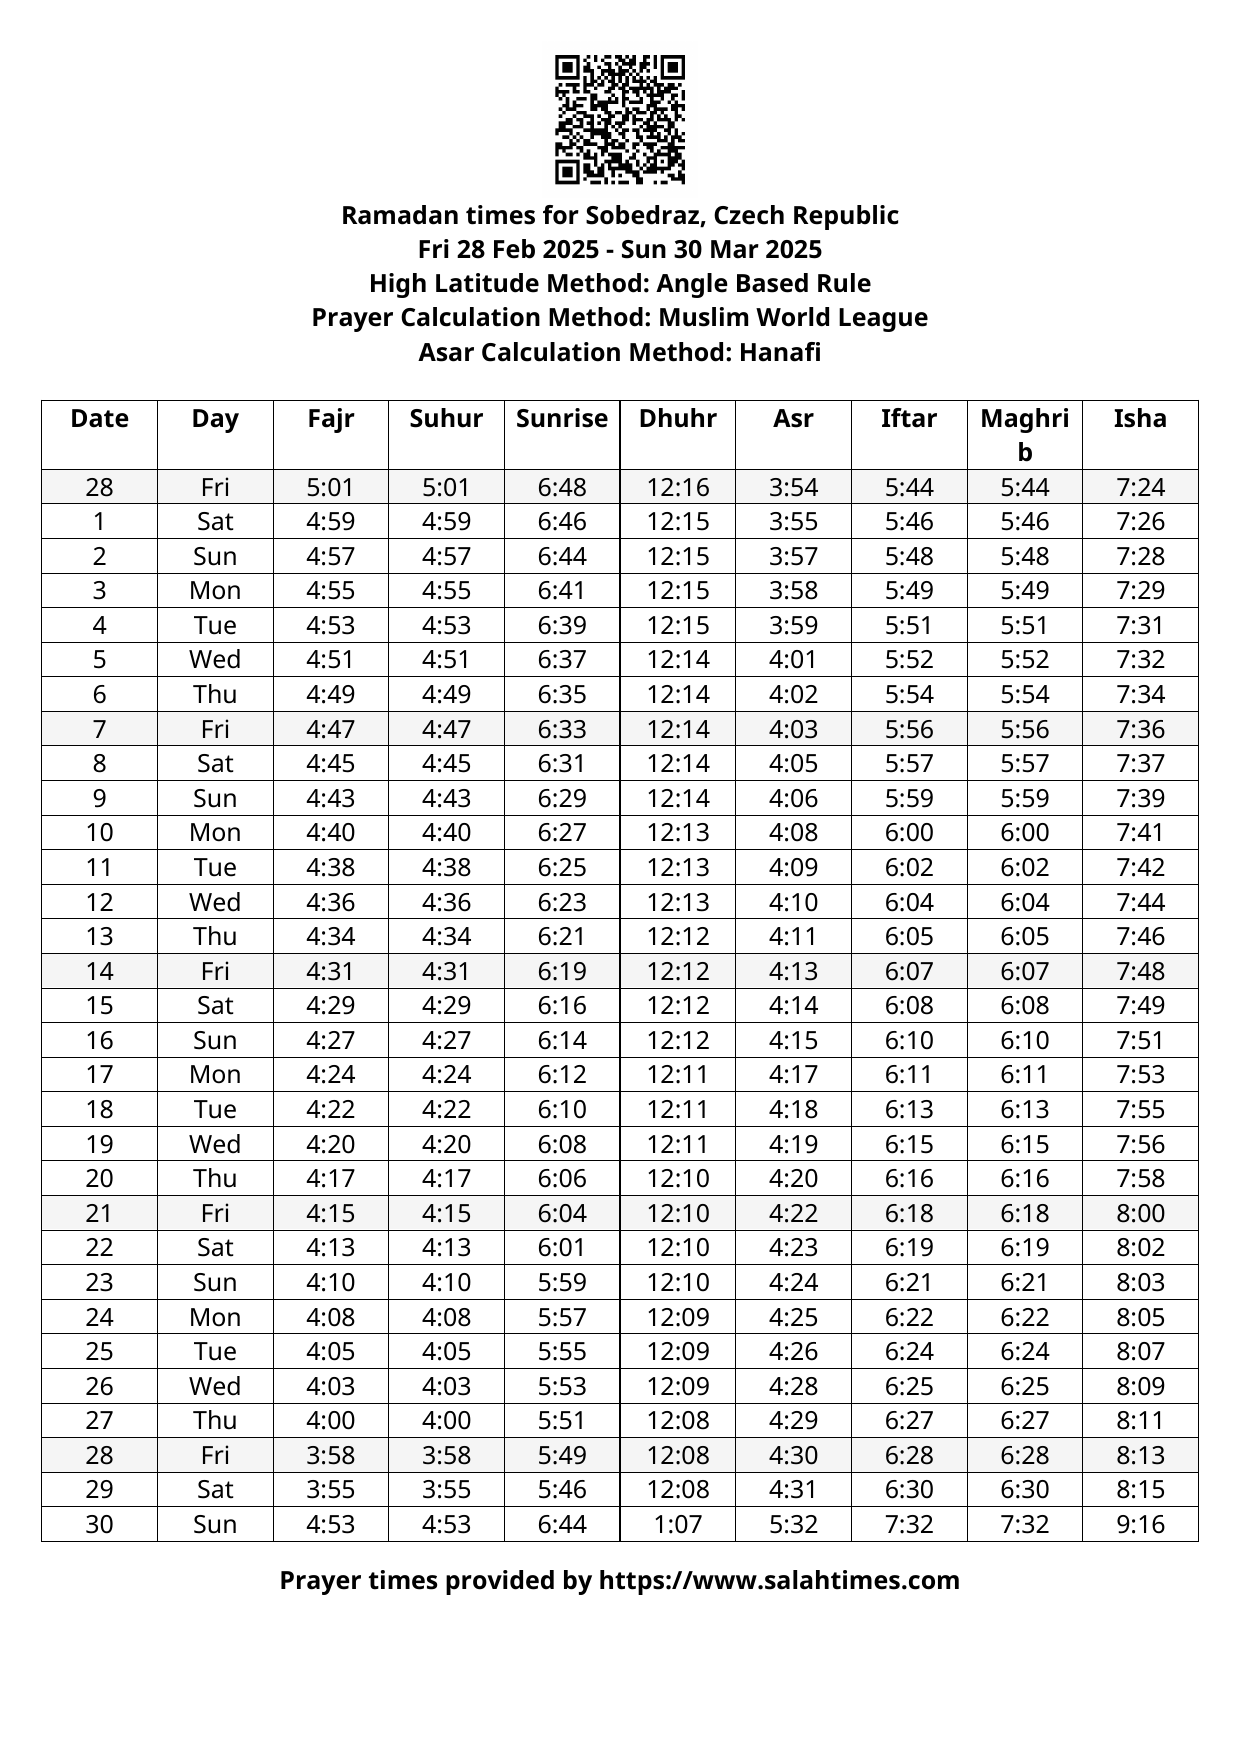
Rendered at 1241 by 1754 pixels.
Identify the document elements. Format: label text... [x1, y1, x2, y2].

table_cell 4:10 [736, 885, 851, 918]
table_cell 3 [42, 574, 157, 607]
table_cell 12:10 [621, 1161, 735, 1195]
table_cell 12:13 [621, 850, 735, 884]
table_cell 6:11 [968, 1058, 1082, 1091]
table_cell 19 [42, 1127, 157, 1160]
table_cell 6:46 [505, 504, 619, 538]
table_cell 7:37 [1083, 746, 1198, 780]
table_cell 12:12 [621, 1023, 735, 1057]
table_cell 4:00 [274, 1404, 388, 1437]
table_cell 7:31 [1083, 608, 1198, 642]
table_cell Tue [158, 850, 273, 884]
table_cell 6:21 [852, 1265, 967, 1299]
table_cell 6:27 [968, 1404, 1082, 1437]
table_cell 4:38 [274, 850, 388, 884]
table_cell 7:36 [1083, 712, 1198, 745]
table_cell 4:05 [389, 1334, 504, 1368]
table_header Asr [736, 401, 851, 469]
table_cell 12:09 [621, 1300, 735, 1333]
table_cell 7:49 [1083, 989, 1198, 1022]
table_cell 4:15 [736, 1023, 851, 1057]
table_cell 12:14 [621, 677, 735, 711]
table_cell 6:44 [505, 1507, 619, 1541]
table_cell 12:15 [621, 574, 735, 607]
table_cell 6:33 [505, 712, 619, 745]
table_cell 4:18 [736, 1092, 851, 1126]
table_cell 4:55 [274, 574, 388, 607]
table_cell Fri [158, 954, 273, 987]
table_cell 6:04 [505, 1196, 619, 1229]
table_cell 6:27 [852, 1404, 967, 1437]
text Asar Calculation Method: Hanafi [42, 334, 1198, 368]
table_header Suhur [389, 401, 504, 469]
table_cell 5:49 [968, 574, 1082, 607]
table_cell 12:10 [621, 1196, 735, 1229]
table_cell 16 [42, 1023, 157, 1057]
table_cell 5:48 [968, 539, 1082, 572]
table_cell 3:54 [736, 470, 851, 503]
table_cell 4:10 [274, 1265, 388, 1299]
table_cell 6:31 [505, 746, 619, 780]
table_cell 8:02 [1083, 1231, 1198, 1264]
table_cell 7:48 [1083, 954, 1198, 987]
table_cell 6:28 [852, 1438, 967, 1472]
table_cell 5:46 [505, 1473, 619, 1506]
table_cell 4:06 [736, 781, 851, 814]
table_cell 5:44 [852, 470, 967, 503]
table_cell 4:38 [389, 850, 504, 884]
table_cell 6:19 [968, 1231, 1082, 1264]
table_cell 4:45 [389, 746, 504, 780]
table_cell 6:22 [968, 1300, 1082, 1333]
text Prayer Calculation Method: Muslim World League [42, 300, 1198, 334]
table_cell 6:41 [505, 574, 619, 607]
table_cell 4:22 [736, 1196, 851, 1229]
table_cell 6:16 [968, 1161, 1082, 1195]
table_cell 8:00 [1083, 1196, 1198, 1229]
table_cell 4:24 [736, 1265, 851, 1299]
table_cell 5:49 [852, 574, 967, 607]
table_cell 7:26 [1083, 504, 1198, 538]
table_cell 4:31 [274, 954, 388, 987]
table_cell 5:48 [852, 539, 967, 572]
table_cell 7:41 [1083, 816, 1198, 849]
table_cell 5:57 [852, 746, 967, 780]
table_cell 8:09 [1083, 1369, 1198, 1402]
table_cell 8:11 [1083, 1404, 1198, 1437]
table_cell 6:19 [505, 954, 619, 987]
table_cell 6:23 [505, 885, 619, 918]
table_cell 4:24 [389, 1058, 504, 1091]
table_cell 5:46 [968, 504, 1082, 538]
table_cell 15 [42, 989, 157, 1022]
table_cell Fri [158, 712, 273, 745]
table_cell 3:55 [736, 504, 851, 538]
table_cell 4:31 [736, 1473, 851, 1506]
table_cell 5:01 [274, 470, 388, 503]
table_cell 4:15 [274, 1196, 388, 1229]
table_cell 4:03 [736, 712, 851, 745]
table_cell 12:12 [621, 989, 735, 1022]
table_cell 4:01 [736, 643, 851, 676]
table_cell 4:43 [389, 781, 504, 814]
table_cell 3:57 [736, 539, 851, 572]
table_cell 6:16 [505, 989, 619, 1022]
table_cell 12:14 [621, 781, 735, 814]
table_cell 4:05 [736, 746, 851, 780]
table_cell 6:07 [852, 954, 967, 987]
table_cell 7:42 [1083, 850, 1198, 884]
table_cell 4:36 [274, 885, 388, 918]
table_cell 4:51 [389, 643, 504, 676]
table_cell 6:30 [852, 1473, 967, 1506]
table_cell 5:01 [389, 470, 504, 503]
table_cell 6:21 [968, 1265, 1082, 1299]
table_cell 4:20 [736, 1161, 851, 1195]
table_cell 4:36 [389, 885, 504, 918]
table_cell 6:04 [852, 885, 967, 918]
table_cell 12:11 [621, 1092, 735, 1126]
table_cell 4:13 [389, 1231, 504, 1264]
text Ramadan times for Sobedraz, Czech Republic [42, 198, 1198, 232]
table_cell 6:24 [852, 1334, 967, 1368]
table_cell 4:47 [274, 712, 388, 745]
table_cell 6:05 [968, 919, 1082, 953]
table_cell 4:22 [389, 1092, 504, 1126]
table_cell 6:01 [505, 1231, 619, 1264]
table_cell 5:54 [852, 677, 967, 711]
table_cell 6:10 [852, 1023, 967, 1057]
table_cell 11 [42, 850, 157, 884]
table_cell 6:08 [505, 1127, 619, 1160]
table_cell 6:16 [852, 1161, 967, 1195]
table_cell Sun [158, 539, 273, 572]
table_cell 6:18 [852, 1196, 967, 1229]
table_cell 5:59 [505, 1265, 619, 1299]
table_cell 4:08 [736, 816, 851, 849]
table_cell 6:11 [852, 1058, 967, 1091]
table_cell 1 [42, 504, 157, 538]
table_cell 6:12 [505, 1058, 619, 1091]
table_cell Thu [158, 1161, 273, 1195]
table_cell 6:39 [505, 608, 619, 642]
table_cell 4:20 [389, 1127, 504, 1160]
table_cell 6:48 [505, 470, 619, 503]
table_cell 12:15 [621, 539, 735, 572]
table_cell 4:19 [736, 1127, 851, 1160]
table_cell 26 [42, 1369, 157, 1402]
table_cell 13 [42, 919, 157, 953]
table_cell 7:51 [1083, 1023, 1198, 1057]
table_cell 12:13 [621, 816, 735, 849]
table_cell 7:29 [1083, 574, 1198, 607]
table_cell 12:12 [621, 919, 735, 953]
table_cell 29 [42, 1473, 157, 1506]
table_cell 3:58 [274, 1438, 388, 1472]
table_cell 12:15 [621, 504, 735, 538]
table_cell Sat [158, 504, 273, 538]
table_cell 6:00 [852, 816, 967, 849]
table_cell 12:10 [621, 1265, 735, 1299]
table_cell 4:49 [389, 677, 504, 711]
table_cell 4:57 [274, 539, 388, 572]
table_cell 12:14 [621, 712, 735, 745]
table_header Sunrise [505, 401, 619, 469]
table_cell 27 [42, 1404, 157, 1437]
table_cell 24 [42, 1300, 157, 1333]
table_cell 12:09 [621, 1369, 735, 1402]
table_cell 6:02 [968, 850, 1082, 884]
table_cell Sun [158, 1507, 273, 1541]
table_cell 4:02 [736, 677, 851, 711]
table_cell 4:53 [389, 608, 504, 642]
table_cell 7:44 [1083, 885, 1198, 918]
table_cell 6:22 [852, 1300, 967, 1333]
table_cell 6:08 [852, 989, 967, 1022]
table_cell 4:24 [274, 1058, 388, 1091]
table_cell 4:08 [389, 1300, 504, 1333]
table_cell Sat [158, 989, 273, 1022]
table_cell 6:37 [505, 643, 619, 676]
table_cell 12:11 [621, 1058, 735, 1091]
table_cell 7:56 [1083, 1127, 1198, 1160]
table_cell 5:49 [505, 1438, 619, 1472]
table_cell 7:32 [1083, 643, 1198, 676]
table_cell Mon [158, 1058, 273, 1091]
table_cell 4:29 [274, 989, 388, 1022]
table_cell 7:46 [1083, 919, 1198, 953]
table_cell Sat [158, 1231, 273, 1264]
table_cell 12:14 [621, 643, 735, 676]
table_cell 5:52 [852, 643, 967, 676]
table_cell 4:59 [274, 504, 388, 538]
table_cell 6:21 [505, 919, 619, 953]
table_cell 5:54 [968, 677, 1082, 711]
table_cell 12:12 [621, 954, 735, 987]
table_cell 10 [42, 816, 157, 849]
table_cell 6:00 [968, 816, 1082, 849]
table_cell Thu [158, 919, 273, 953]
table_cell 12:13 [621, 885, 735, 918]
table_cell 3:58 [389, 1438, 504, 1472]
table_cell Sun [158, 1265, 273, 1299]
table_cell 5:55 [505, 1334, 619, 1368]
table_cell 12:09 [621, 1334, 735, 1368]
table_cell 4:59 [389, 504, 504, 538]
table_cell 8 [42, 746, 157, 780]
table_cell Thu [158, 1404, 273, 1437]
table_header Dhuhr [621, 401, 735, 469]
table_cell 4:28 [736, 1369, 851, 1402]
table_cell 6:25 [852, 1369, 967, 1402]
table_cell 1:07 [621, 1507, 735, 1541]
table_cell 4:53 [389, 1507, 504, 1541]
table_cell Tue [158, 1092, 273, 1126]
table_cell 22 [42, 1231, 157, 1264]
text Prayer times provided by https://www.salahtimes.com [42, 1563, 1198, 1597]
table_cell 4:26 [736, 1334, 851, 1368]
table_cell 4:27 [389, 1023, 504, 1057]
table_cell 4:29 [736, 1404, 851, 1437]
table_cell 6:25 [968, 1369, 1082, 1402]
table_cell 4:43 [274, 781, 388, 814]
table_header Fajr [274, 401, 388, 469]
table_cell 4:22 [274, 1092, 388, 1126]
table_cell 5:56 [852, 712, 967, 745]
table_cell 4:53 [274, 1507, 388, 1541]
table_cell 4:40 [389, 816, 504, 849]
table_cell 6:27 [505, 816, 619, 849]
table_cell 6:10 [968, 1023, 1082, 1057]
table_cell 12 [42, 885, 157, 918]
table_cell 6:06 [505, 1161, 619, 1195]
table_cell Wed [158, 1127, 273, 1160]
table_cell 12:08 [621, 1438, 735, 1472]
table_cell Sat [158, 1473, 273, 1506]
table_cell 4:34 [274, 919, 388, 953]
table_cell 8:07 [1083, 1334, 1198, 1368]
table_cell 23 [42, 1265, 157, 1299]
table_cell 5:56 [968, 712, 1082, 745]
table_header Date [42, 401, 157, 469]
table_cell 5 [42, 643, 157, 676]
table_cell 4:05 [274, 1334, 388, 1368]
table_cell 6:35 [505, 677, 619, 711]
table_header Iftar [852, 401, 967, 469]
table_cell 7:39 [1083, 781, 1198, 814]
table_cell 4:03 [389, 1369, 504, 1402]
table_cell 5:57 [505, 1300, 619, 1333]
table_cell 14 [42, 954, 157, 987]
table_cell Fri [158, 470, 273, 503]
table_cell 6:44 [505, 539, 619, 572]
table_cell Mon [158, 574, 273, 607]
table_cell 6:24 [968, 1334, 1082, 1368]
table_cell 6:04 [968, 885, 1082, 918]
table_cell 4:53 [274, 608, 388, 642]
table_cell 4:29 [389, 989, 504, 1022]
table_cell 4:27 [274, 1023, 388, 1057]
table_cell 5:59 [968, 781, 1082, 814]
table_cell Wed [158, 1369, 273, 1402]
table_cell 8:13 [1083, 1438, 1198, 1472]
table_cell 5:51 [505, 1404, 619, 1437]
table_header Maghrib [968, 401, 1082, 469]
table_cell 12:11 [621, 1127, 735, 1160]
table_cell 6:07 [968, 954, 1082, 987]
table_cell 21 [42, 1196, 157, 1229]
table_cell 4:13 [736, 954, 851, 987]
table_cell 5:46 [852, 504, 967, 538]
table_header Day [158, 401, 273, 469]
table_cell 6:29 [505, 781, 619, 814]
table_cell 4:17 [389, 1161, 504, 1195]
table_cell 4:49 [274, 677, 388, 711]
table_cell 3:55 [274, 1473, 388, 1506]
table_cell 6 [42, 677, 157, 711]
table_cell 7:58 [1083, 1161, 1198, 1195]
table_cell 4:13 [274, 1231, 388, 1264]
table_cell 5:51 [852, 608, 967, 642]
table_cell 4:15 [389, 1196, 504, 1229]
table_cell 6:05 [852, 919, 967, 953]
table_cell 6:13 [852, 1092, 967, 1126]
table_cell 4:55 [389, 574, 504, 607]
table_cell 25 [42, 1334, 157, 1368]
table_cell 3:59 [736, 608, 851, 642]
table_cell 5:44 [968, 470, 1082, 503]
table_cell 4:40 [274, 816, 388, 849]
table_cell 8:15 [1083, 1473, 1198, 1506]
table_cell 5:51 [968, 608, 1082, 642]
table_cell 6:13 [968, 1092, 1082, 1126]
table_cell 9:16 [1083, 1507, 1198, 1541]
table_cell 3:58 [736, 574, 851, 607]
picture [542, 41, 699, 198]
table_cell 4:11 [736, 919, 851, 953]
table_cell 4 [42, 608, 157, 642]
table_cell Sun [158, 781, 273, 814]
table_cell 4:51 [274, 643, 388, 676]
table_cell 4:47 [389, 712, 504, 745]
table_cell 4:31 [389, 954, 504, 987]
table_cell 4:34 [389, 919, 504, 953]
text Fri 28 Feb 2025 - Sun 30 Mar 2025 [42, 232, 1198, 266]
table_cell Tue [158, 1334, 273, 1368]
table_cell Mon [158, 816, 273, 849]
table_cell Thu [158, 677, 273, 711]
table_cell 12:08 [621, 1404, 735, 1437]
table_cell 6:08 [968, 989, 1082, 1022]
table_cell 4:14 [736, 989, 851, 1022]
table_cell 4:17 [274, 1161, 388, 1195]
table_cell 6:30 [968, 1473, 1082, 1506]
table_cell 12:15 [621, 608, 735, 642]
table_cell 5:59 [852, 781, 967, 814]
table_cell 5:57 [968, 746, 1082, 780]
table_cell 6:10 [505, 1092, 619, 1126]
table_cell Wed [158, 643, 273, 676]
table_cell 12:14 [621, 746, 735, 780]
table_cell 5:32 [736, 1507, 851, 1541]
table_cell 3:55 [389, 1473, 504, 1506]
table_cell 6:25 [505, 850, 619, 884]
table_cell 4:45 [274, 746, 388, 780]
table_cell Mon [158, 1300, 273, 1333]
table_cell 7:32 [968, 1507, 1082, 1541]
table_cell 4:09 [736, 850, 851, 884]
table_cell 12:08 [621, 1473, 735, 1506]
table_cell 20 [42, 1161, 157, 1195]
table_cell Sun [158, 1023, 273, 1057]
table_cell 4:00 [389, 1404, 504, 1437]
table_cell 4:57 [389, 539, 504, 572]
table_cell 6:14 [505, 1023, 619, 1057]
table_cell 7:55 [1083, 1092, 1198, 1126]
table_cell 7:32 [852, 1507, 967, 1541]
table_cell 5:52 [968, 643, 1082, 676]
table_cell Fri [158, 1196, 273, 1229]
table_cell 7 [42, 712, 157, 745]
table_cell 30 [42, 1507, 157, 1541]
table_cell 28 [42, 470, 157, 503]
table_cell 4:10 [389, 1265, 504, 1299]
table_cell 2 [42, 539, 157, 572]
table_cell 4:08 [274, 1300, 388, 1333]
table_cell Wed [158, 885, 273, 918]
table_cell 7:28 [1083, 539, 1198, 572]
table_cell 12:10 [621, 1231, 735, 1264]
text High Latitude Method: Angle Based Rule [42, 266, 1198, 300]
table_cell 4:20 [274, 1127, 388, 1160]
table_cell 4:03 [274, 1369, 388, 1402]
table_cell 18 [42, 1092, 157, 1126]
table_cell 5:53 [505, 1369, 619, 1402]
table_cell 28 [42, 1438, 157, 1472]
table_header Isha [1083, 401, 1198, 469]
table_cell 4:25 [736, 1300, 851, 1333]
table_cell 7:24 [1083, 470, 1198, 503]
table_cell 12:16 [621, 470, 735, 503]
table_cell 6:18 [968, 1196, 1082, 1229]
table_cell 4:23 [736, 1231, 851, 1264]
table_cell 6:15 [852, 1127, 967, 1160]
table_cell 8:03 [1083, 1265, 1198, 1299]
table_cell Tue [158, 608, 273, 642]
table_cell 7:53 [1083, 1058, 1198, 1091]
table_cell 4:17 [736, 1058, 851, 1091]
table_cell 9 [42, 781, 157, 814]
table_cell 6:02 [852, 850, 967, 884]
table_cell 17 [42, 1058, 157, 1091]
table_cell Fri [158, 1438, 273, 1472]
table_cell 6:28 [968, 1438, 1082, 1472]
table_cell 6:15 [968, 1127, 1082, 1160]
table_cell 6:19 [852, 1231, 967, 1264]
table_cell 7:34 [1083, 677, 1198, 711]
table_cell 4:30 [736, 1438, 851, 1472]
table_cell 8:05 [1083, 1300, 1198, 1333]
table_cell Sat [158, 746, 273, 780]
